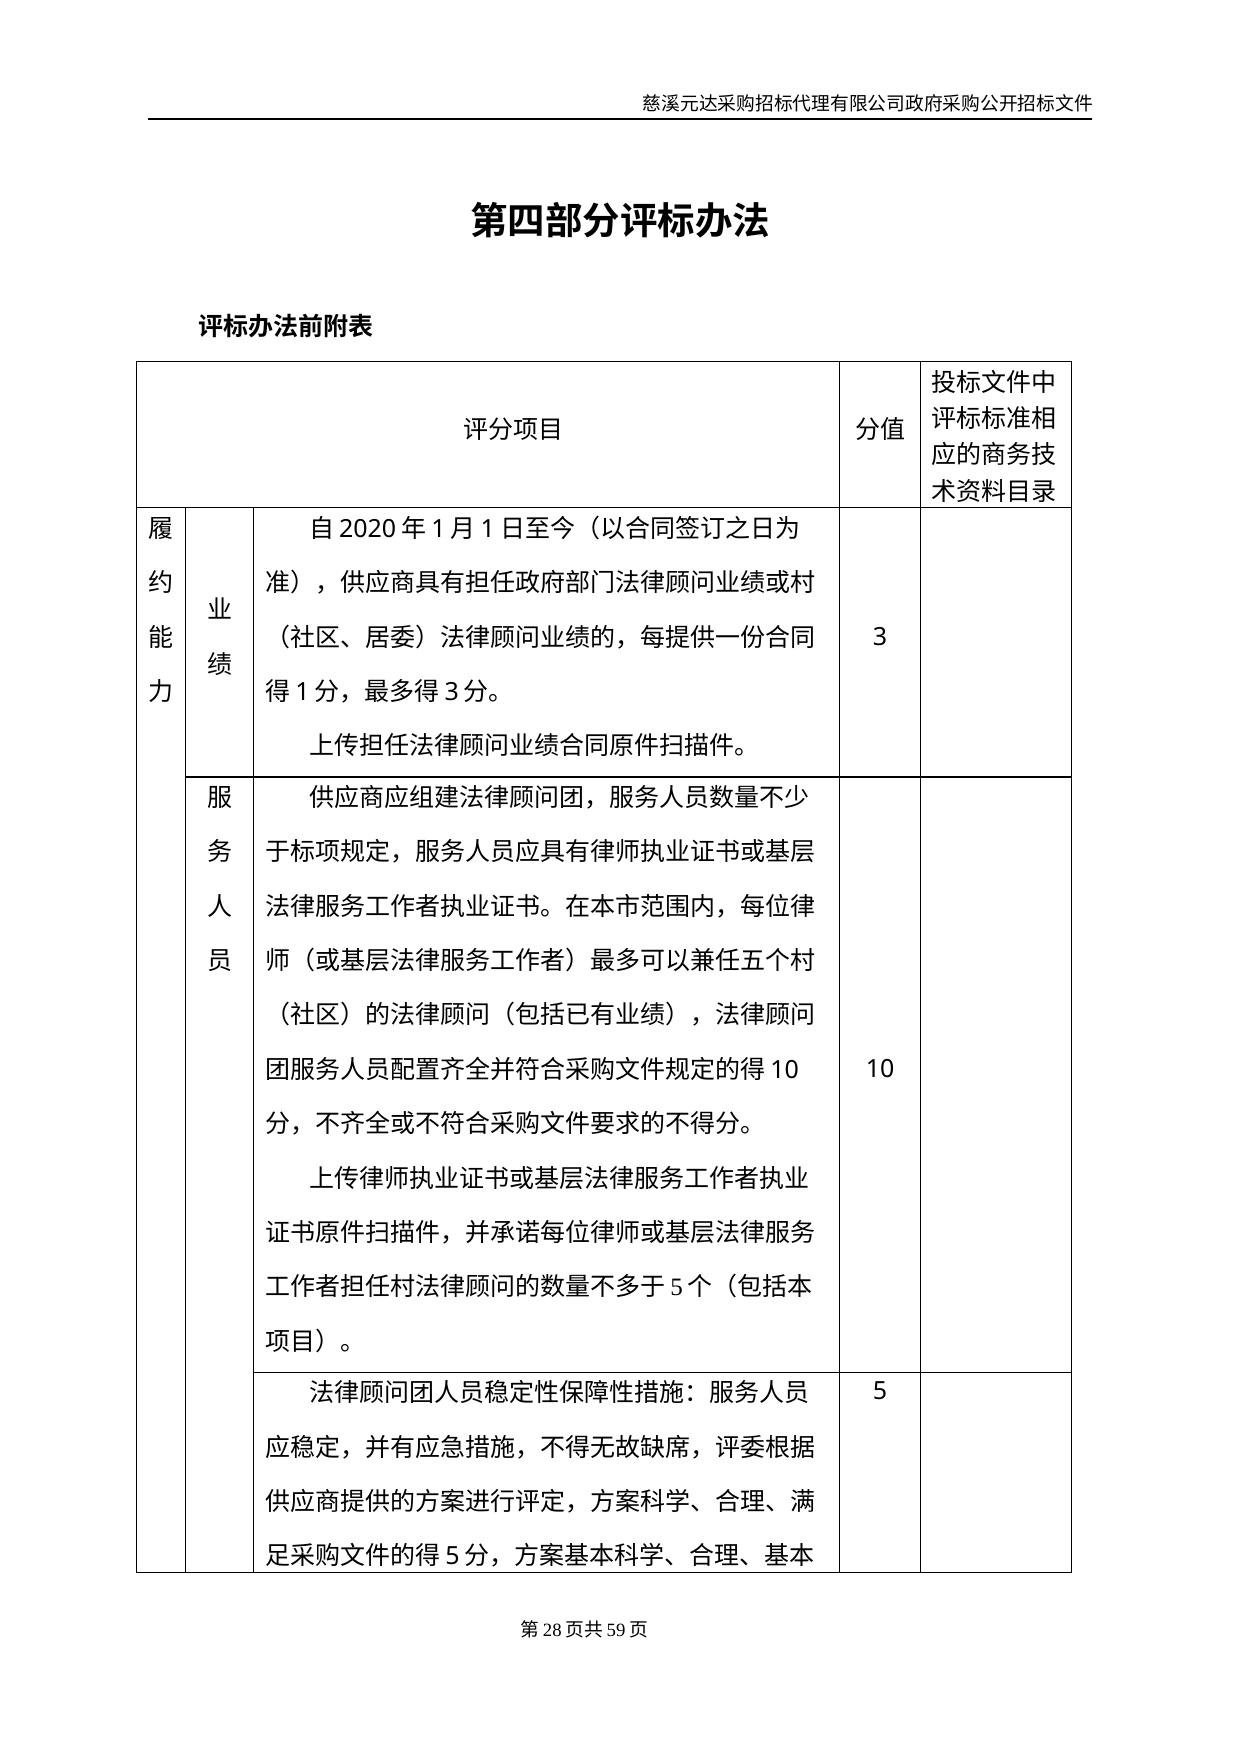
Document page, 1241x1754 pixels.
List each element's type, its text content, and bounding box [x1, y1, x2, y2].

table_cell 履约能力 [137, 508, 185, 1572]
table_cell 业绩 [186, 508, 253, 776]
subtitle 第四部分评标办法 [148, 191, 1092, 245]
table_cell [921, 1373, 1071, 1572]
table_header 分值 [840, 362, 920, 507]
table_header 投标文件中评标标准相应的商务技术资料目录 [921, 362, 1071, 507]
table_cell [254, 1373, 839, 1572]
table_cell 3 [840, 508, 920, 776]
table_cell 供应商应组建法律顾问团，服务人员数量不少于标项规定，服务人员应具有律师执业证书或基层法律服务工作者执业证书。在本市范围内，每位律师（或基层法律服务工作者）最多可以兼任五个村（社区）的法律顾问（包括已有业绩），法律顾问团服务人员配置齐全并符合采购文件规定的得10分，不齐全或不符合采购文件要求的不得分。 上传律师执业证书或基层法律服务工作者执业证书原件扫描件，并承诺每位律师或基层法律服务工作者担任村法律顾问的数量不多于5个（包括本项目）。 [254, 778, 839, 1372]
table_cell 5 [840, 1373, 920, 1572]
table_cell 10 [840, 778, 920, 1372]
table_cell 服务人员 [186, 778, 253, 1572]
table_cell [921, 778, 1071, 1372]
subtitle 评标办法前附表 [148, 307, 1092, 343]
table_cell [921, 508, 1071, 776]
table_header 评分项目 [137, 362, 839, 507]
table_cell 自2020年1月1日至今（以合同签订之日为准），供应商具有担任政府部门法律顾问业绩或村（社区、居委）法律顾问业绩的，每提供一份合同得1分，最多得3分。 上传担任法律顾问业绩合同原件扫描件。 [254, 508, 839, 776]
